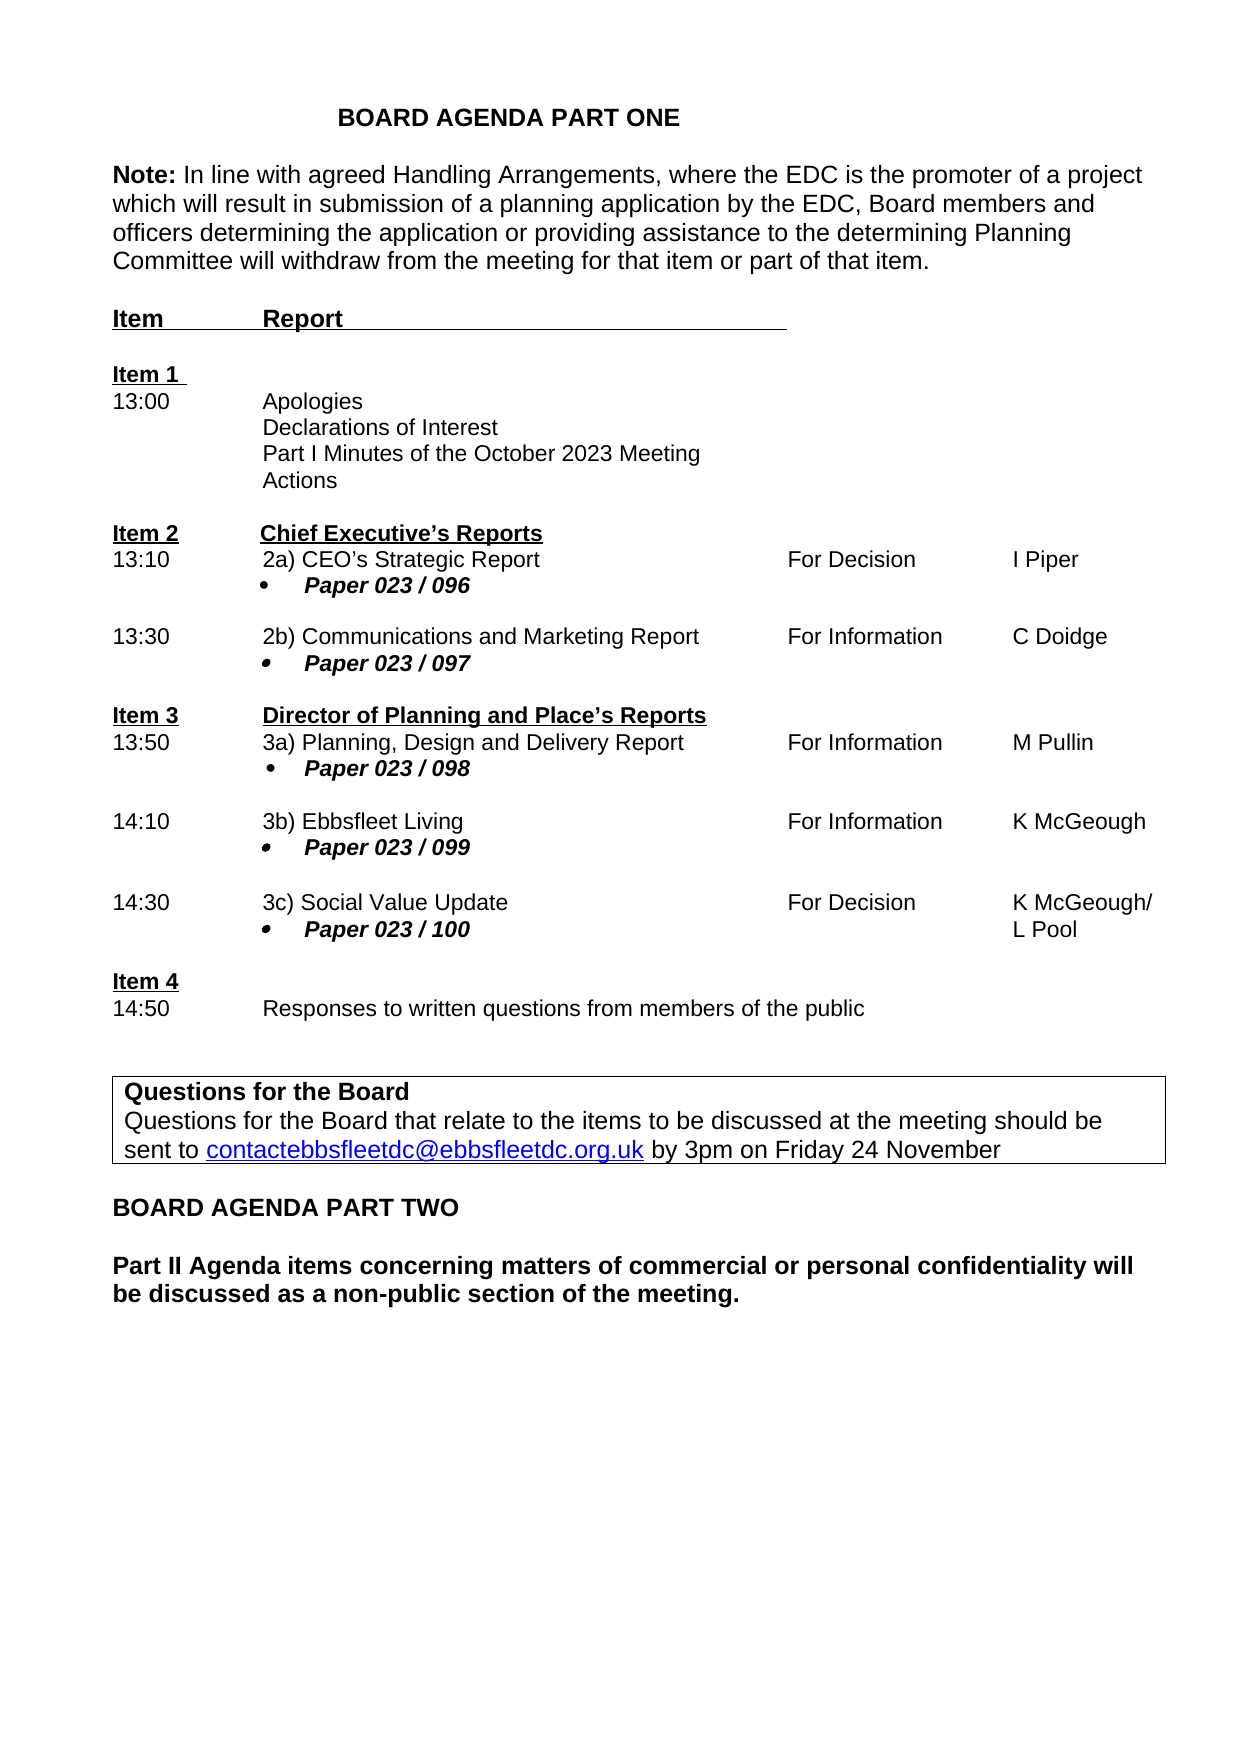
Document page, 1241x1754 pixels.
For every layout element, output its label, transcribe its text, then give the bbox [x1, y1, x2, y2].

text BOARD AGENDA PART TWO [112, 1193, 1166, 1222]
text Item Report [112, 304, 1166, 333]
list Paper 023 / 096 [260, 572, 1166, 598]
text Part II Agenda items concerning matters of commercial or personal confidentiality will be discussed as a non-public section of the meeting. [112, 1251, 1166, 1308]
table_header Questions for the Board Questions for the Board that relate to the items to be discussed at the meeting should be sent to contactebbsfleetdc@ebbsfleetdc.org.uk by 3pm on Friday 24 November [113, 1077, 1165, 1163]
text 13:00 Apologies [112, 388, 1166, 414]
text Item 4 [112, 968, 1166, 994]
text BOARD AGENDA PART ONE [262, 103, 1166, 131]
text Part I Minutes of the October 2023 Meeting [112, 440, 1166, 467]
text 13:30 2b) Communications and Marketing Report For Information C Doidge [112, 623, 1166, 649]
text Item 2 Chief Executive’s Reports [112, 519, 1166, 546]
text Actions [112, 467, 1166, 493]
text 14:30 3c) Social Value Update For Decision K McGeough/ [112, 889, 1175, 916]
list Paper 023 / 099 [260, 834, 1166, 860]
list Paper 023 / 100 L Pool [260, 916, 1166, 942]
text Note: In line with agreed Handling Arrangements, where the EDC is the promoter of a project which will result in submission of a planning application by the EDC, Board members and officers determining the application or providing assistance to the determining Planning Committee will withdraw from the meeting for that item or part of that item. [931, 160, 1166, 275]
list Paper 023 / 097 [260, 649, 1166, 676]
list Paper 023 / 098 [267, 755, 1166, 781]
text Item 3 Director of Planning and Place’s Reports [112, 702, 1166, 729]
text 14:50 Responses to written questions from members of the public [112, 994, 1166, 1021]
text 14:10 3b) Ebbsfleet Living For Information K McGeough [112, 808, 1166, 834]
text 13:10 2a) CEO’s Strategic Report For Decision I Piper [112, 546, 1166, 572]
text Declarations of Interest [112, 414, 1166, 440]
text 13:50 3a) Planning, Design and Delivery Report For Information M Pullin [112, 729, 1166, 755]
